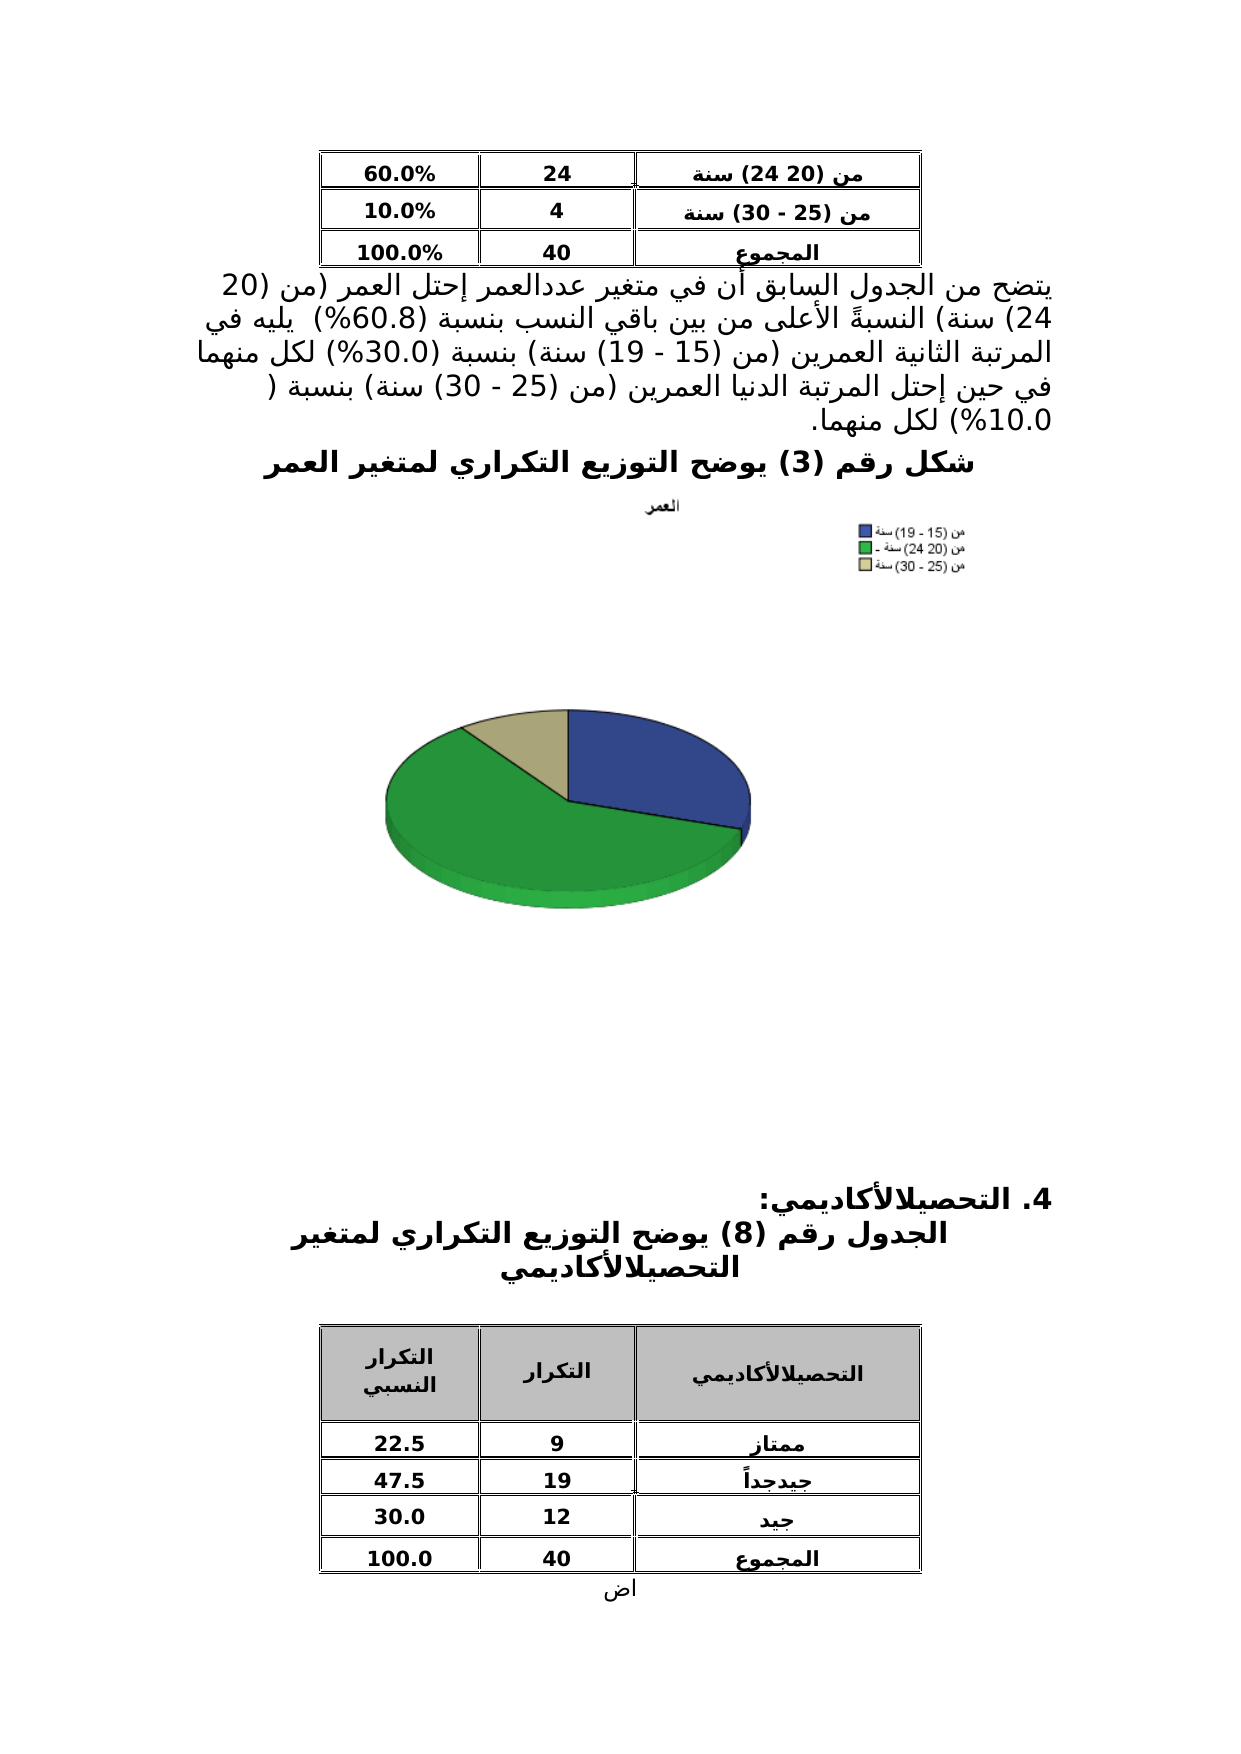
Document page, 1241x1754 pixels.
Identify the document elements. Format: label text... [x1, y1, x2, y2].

table_cell 40 [480, 1535, 633, 1571]
text يتضح من الجدول السابق أن في متغير عددالعمر إحتل العمر (من (20 24) سنة) النسبةً الأعلى من بين باقي النسب بنسبة (60.8%) يليه في المرتبة الثانية العمرين (من (15 - 19) سنة) بنسبة (30.0%) لكل منهما في حين إحتل المرتبة الدنيا العمرين (من (25 - 30) سنة) بنسبة (10.0%) لكل منهما. [187, 268, 1053, 438]
table_cell 4 [481, 186, 634, 228]
picture [272, 479, 1053, 1103]
table_cell 40 [480, 228, 634, 265]
table_header التكرار النسبي [320, 1327, 479, 1420]
table_cell من (25 - 30) سنة [634, 186, 919, 228]
table_cell 12 [480, 1493, 634, 1535]
table_cell 100.0 [320, 1538, 479, 1571]
table_cell 100.0% [320, 231, 479, 265]
table_cell ممتاز [636, 1420, 920, 1456]
text شكل رقم (3) يوضح التوزيع التكراري لمتغير العمر [187, 438, 1053, 479]
table_cell جيدجداً [637, 1456, 919, 1493]
table_header التحصيلالأكاديمي [637, 1327, 920, 1420]
table_cell المجموع [634, 228, 920, 265]
table_cell 30.0 [322, 1496, 478, 1535]
text 4. التحصيلالأكاديمي: [187, 1182, 1053, 1216]
table_cell 10.0% [322, 190, 478, 228]
table_cell 60.0% [320, 153, 479, 186]
table_cell من (20 24) سنة [637, 153, 920, 186]
text الجدول رقم (8) يوضح التوزيع التكراري لمتغير التحصيلالأكاديمي [187, 1216, 1053, 1284]
table_cell جيد [634, 1493, 920, 1535]
table_cell 24 [480, 153, 634, 186]
table_cell 47.5 [322, 1460, 478, 1493]
table_cell المجموع [636, 1535, 920, 1571]
table_cell 22.5 [322, 1423, 478, 1456]
table_header التكرار [480, 1327, 634, 1420]
table_cell 9 [480, 1420, 636, 1456]
table_cell 19 [481, 1456, 634, 1493]
